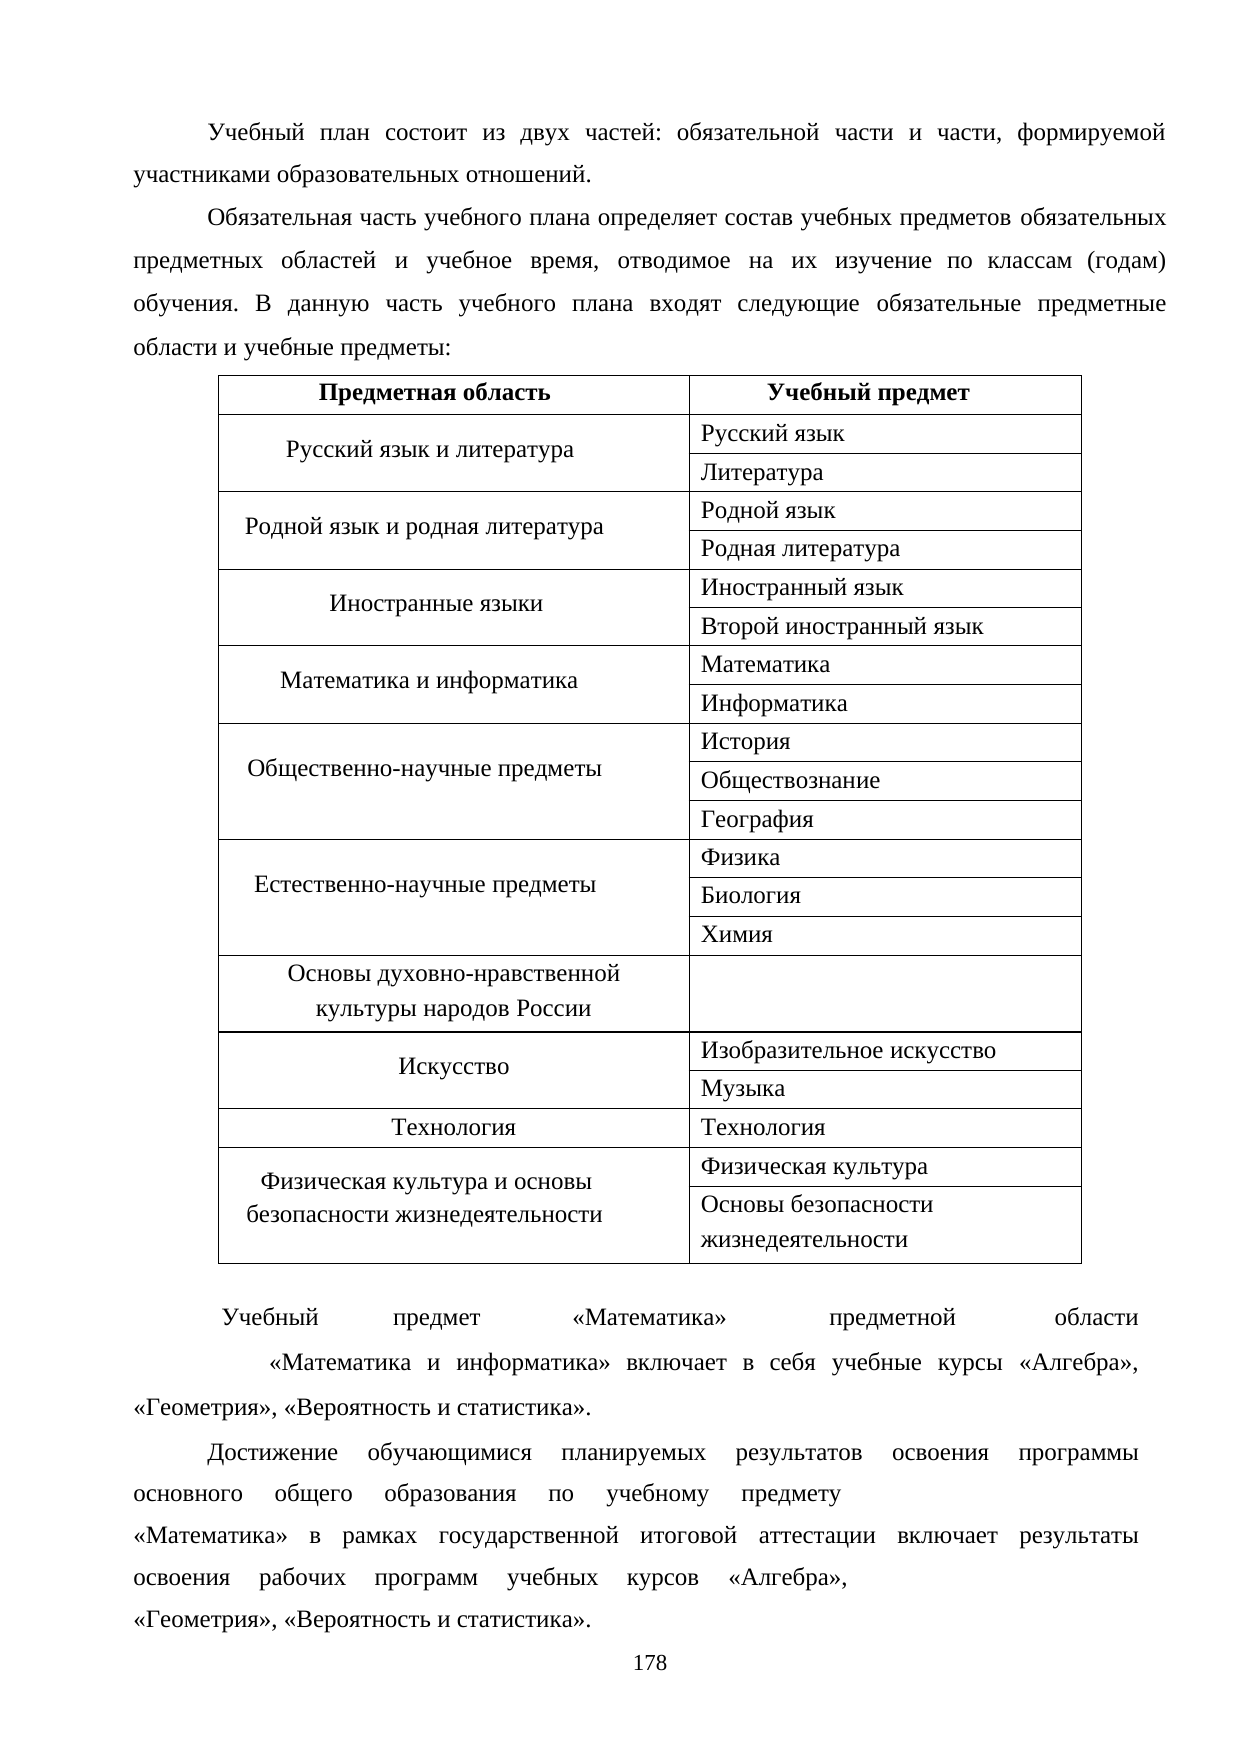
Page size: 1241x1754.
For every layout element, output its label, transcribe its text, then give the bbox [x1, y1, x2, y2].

table_cell Родной язык [690, 492, 1081, 529]
table_cell Химия [690, 917, 1081, 954]
table_cell Обществознание [690, 762, 1081, 800]
text Обязательная часть учебного плана определяет состав учебных предметов обязательных предметных областей и учебное время, отводимое на их изучение по классам (годам) обучения. В данную часть учебного плана входят следующие обязательные предметные области и учебные предметы: [133, 202, 1166, 360]
table_cell Иностранные языки [219, 570, 689, 645]
table_cell Родная литература [690, 531, 1081, 568]
table_cell Биология [690, 878, 1081, 916]
table_cell Физика [690, 840, 1081, 877]
table_cell Музыка [690, 1071, 1081, 1108]
table_cell Математика [690, 646, 1081, 684]
table_cell История [690, 724, 1081, 761]
table_cell Литература [690, 454, 1081, 491]
table_cell [690, 956, 1081, 1031]
text «Математика и информатика» включает в себя учебные курсы «Алгебра», [110, 1347, 1138, 1376]
table_header Учебный предмет [690, 376, 1081, 414]
table_cell Основы духовно-нравственной культуры народов России [219, 956, 689, 1031]
table_cell Родной язык и родная литература [219, 492, 689, 568]
table_cell Иностранный язык [690, 570, 1081, 607]
table_header Предметная область [219, 376, 689, 414]
table_cell Искусство [219, 1033, 689, 1108]
table_cell Основы безопасности жизнедеятельности [690, 1187, 1081, 1263]
text Учебный предмет «Математика» предметной области [110, 1302, 1138, 1331]
text «Геометрия», «Вероятность и статистика». [133, 1392, 1194, 1421]
table_cell Русский язык [690, 415, 1081, 453]
table_cell Информатика [690, 685, 1081, 723]
table_cell Русский язык и литература [219, 415, 689, 491]
table_cell Второй иностранный язык [690, 608, 1081, 645]
table_cell Физическая культура и основы безопасности жизнедеятельности [219, 1148, 689, 1263]
text «Геометрия», «Вероятность и статистика». [133, 1604, 1194, 1633]
table_cell Естественно-научные предметы [219, 840, 689, 954]
table_cell Технология [219, 1109, 689, 1147]
table_cell География [690, 801, 1081, 839]
table_cell Технология [690, 1109, 1081, 1147]
table_cell Общественно-научные предметы [219, 724, 689, 839]
text «Математика» в рамках государственной итоговой аттестации включает результаты освоения рабочих программ учебных курсов «Алгебра», [133, 1521, 1139, 1591]
table_cell Физическая культура [690, 1148, 1081, 1186]
table_cell Математика и информатика [219, 646, 689, 723]
text Достижение обучающимися планируемых результатов освоения программы основного общего образования по учебному предмету [133, 1437, 1139, 1507]
text Учебный план состоит из двух частей: обязательной части и части, формируемой участниками образовательных отношений. [133, 117, 1166, 188]
table_cell Изобразительное искусство [690, 1033, 1081, 1070]
